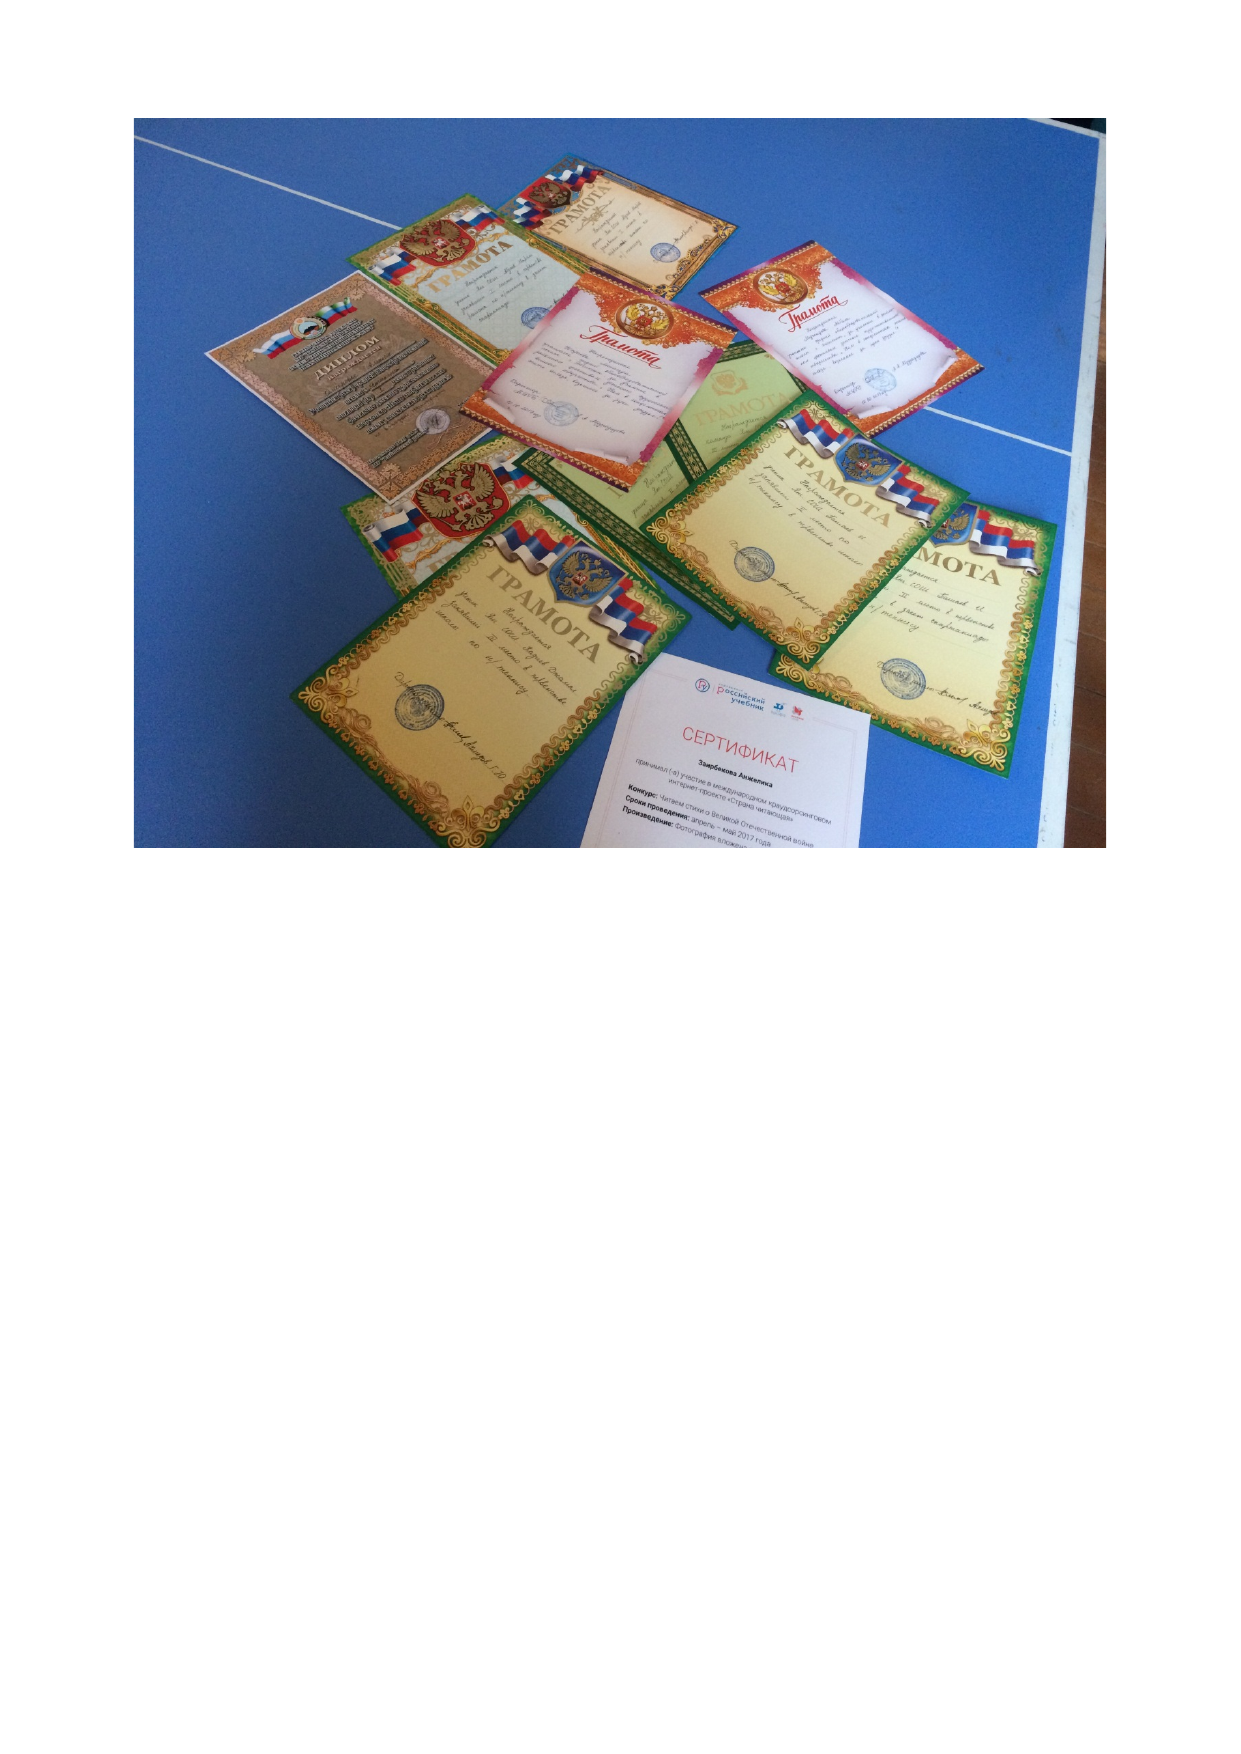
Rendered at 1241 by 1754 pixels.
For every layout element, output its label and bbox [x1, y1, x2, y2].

picture [133, 118, 1107, 848]
